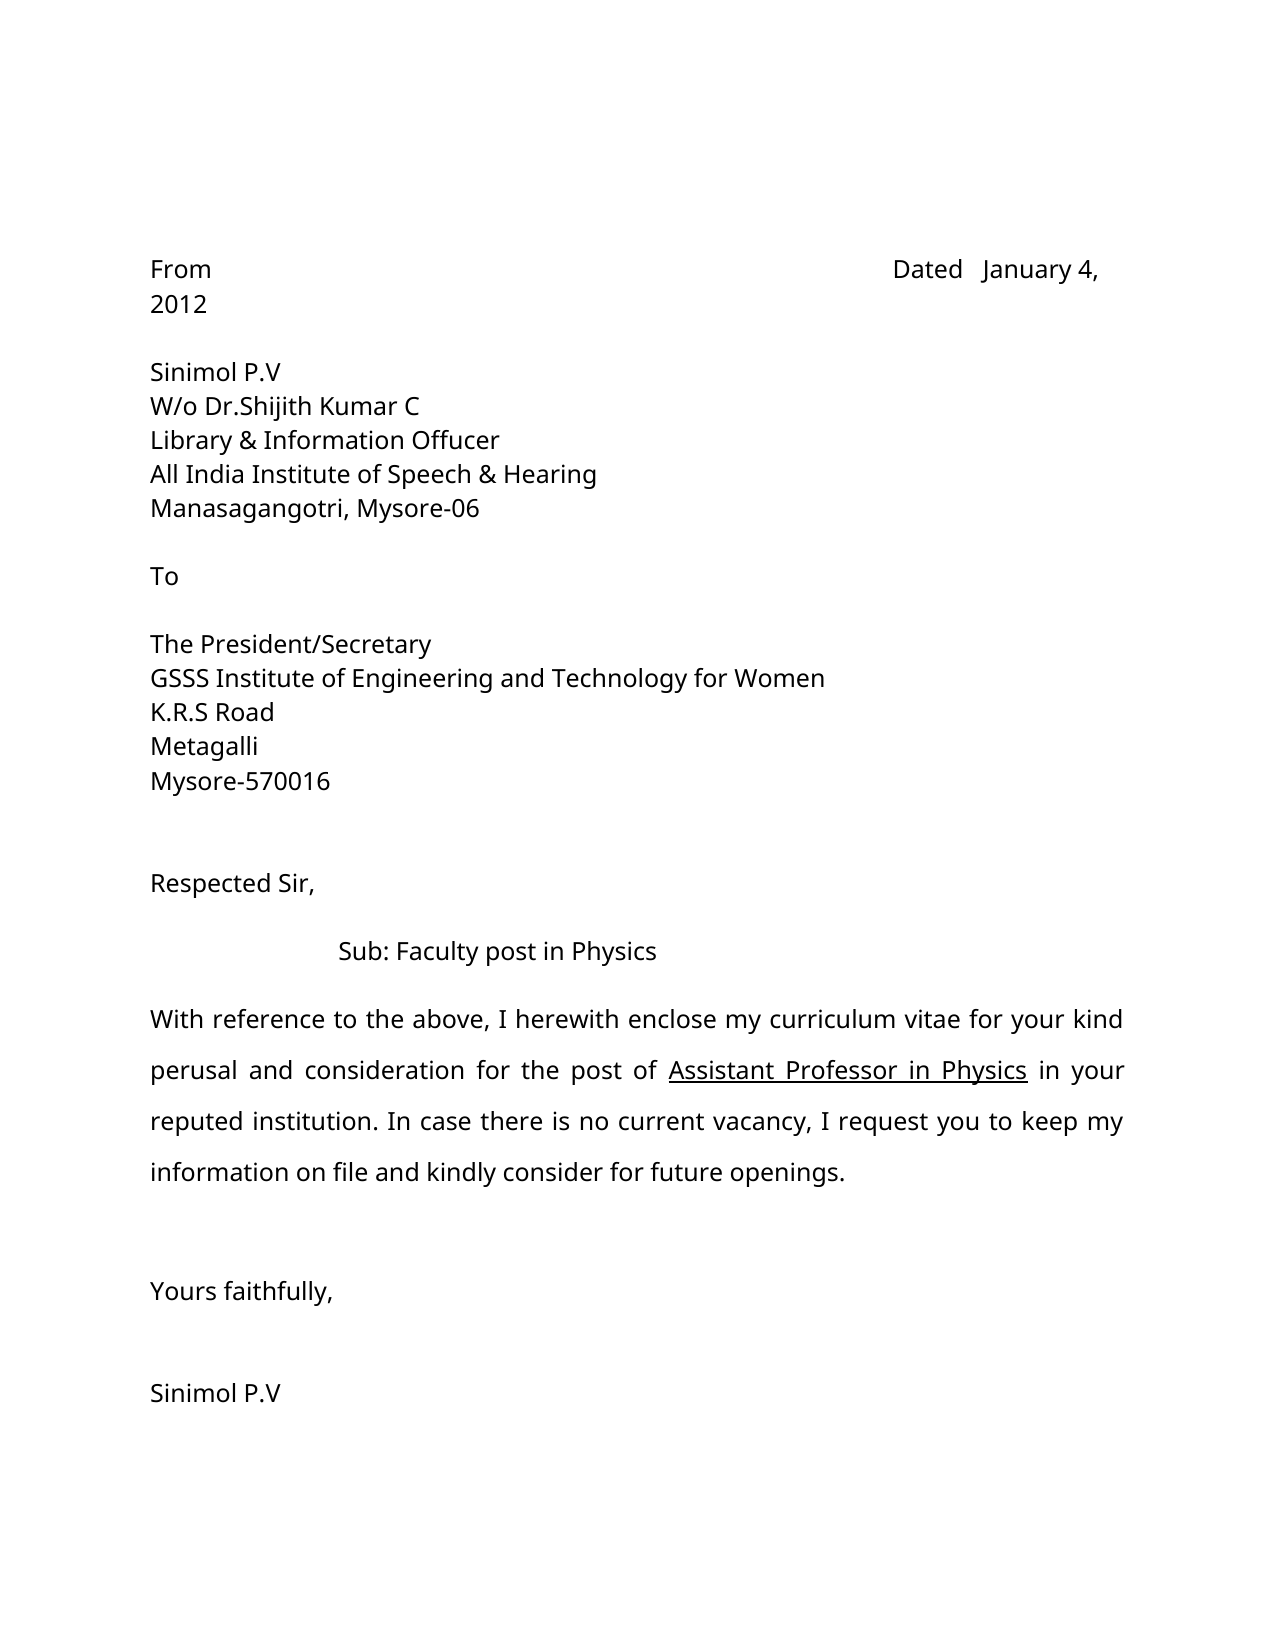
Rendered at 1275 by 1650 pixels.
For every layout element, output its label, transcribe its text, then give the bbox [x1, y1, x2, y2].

text From Dated January 4, 2012 [150, 252, 1125, 320]
text Yours faithfully, [150, 1274, 1125, 1308]
text Sub: Faculty post in Physics [150, 933, 1125, 967]
text W/o Dr.Shijith Kumar C [150, 388, 1125, 422]
text Sinimol P.V [150, 1376, 1125, 1410]
text All India Institute of Speech & Hearing [150, 457, 1125, 491]
text GSSS Institute of Engineering and Technology for Women [150, 661, 1125, 695]
text Library & Information Offucer [150, 422, 1125, 457]
text Metagalli [150, 729, 1125, 763]
text With reference to the above, I herewith enclose my curriculum vitae for your kind perusal and consideration for the post of Assistant Professor in Physics in your reputed institution. In case there is no current vacancy, I request you to keep my information on file and kindly consider for future openings. [150, 1002, 1125, 1189]
text Manasagangotri, Mysore-06 [150, 491, 1125, 525]
text To [150, 559, 1125, 593]
text Sinimol P.V [150, 354, 1125, 388]
text Mysore-570016 [150, 763, 1125, 797]
text K.R.S Road [150, 695, 1125, 729]
text Respected Sir, [150, 865, 1125, 899]
text The President/Secretary [150, 627, 1125, 661]
